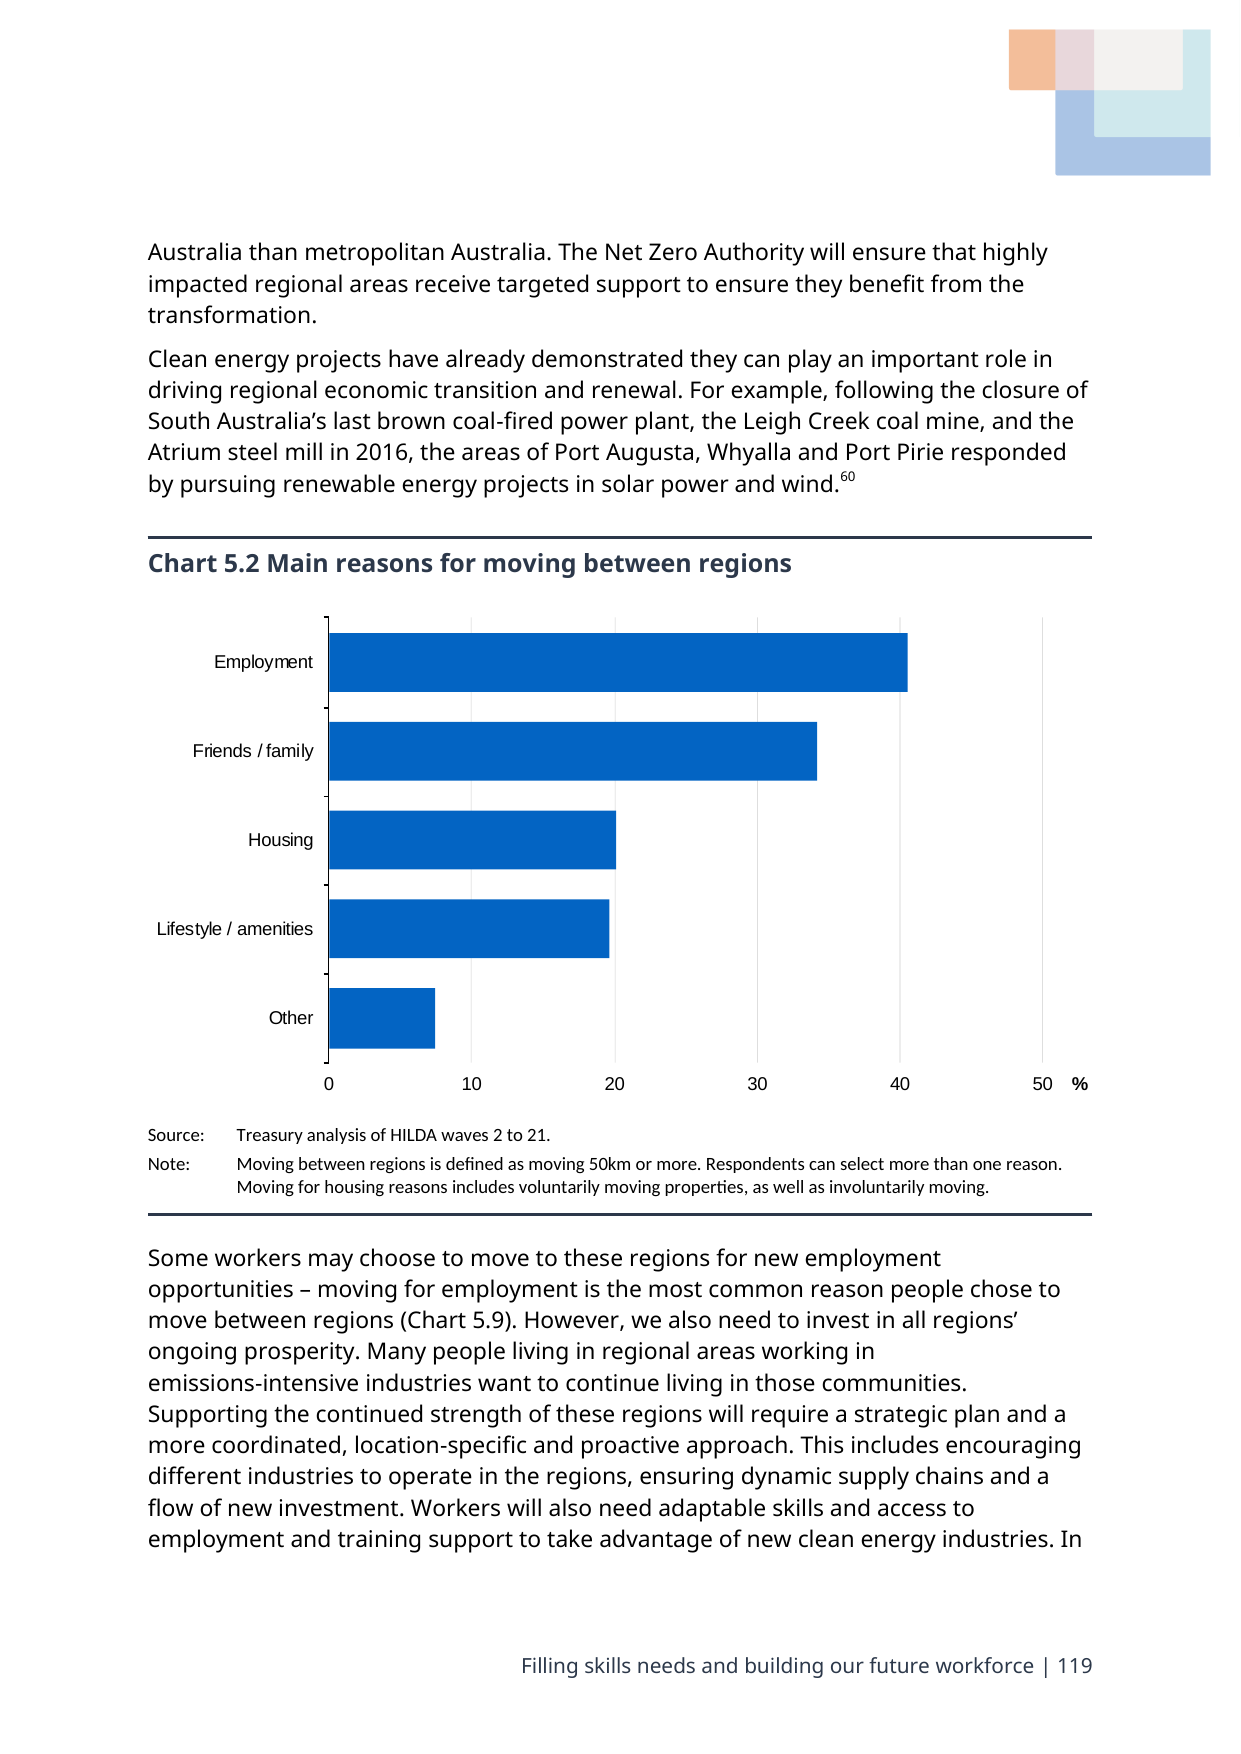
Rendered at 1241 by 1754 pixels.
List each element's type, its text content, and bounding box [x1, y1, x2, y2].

text Source: Treasury analysis of HILDA waves 2 to 21. [148, 1123, 1092, 1146]
subtitle Main reasons for moving between regions [148, 539, 1092, 580]
text Clean energy projects have already demonstrated they can play an important role in driving regional economic transition and renewal. For example, following the closure of South Australia’s last brown coal-fired power plant, the Leigh Creek coal mine, and the Atrium steel mill in 2016, the areas of Port Augusta, Whyalla and Port Pirie responded by pursuing renewable energy projects in solar power and wind. [148, 342, 1092, 499]
text Note: Moving between regions is defined as moving 50km or more. Respondents can select more than one reason. Moving for housing reasons includes voluntarily moving properties, as well as involuntarily moving. [148, 1152, 1092, 1198]
picture [0, 0, 1240, 178]
